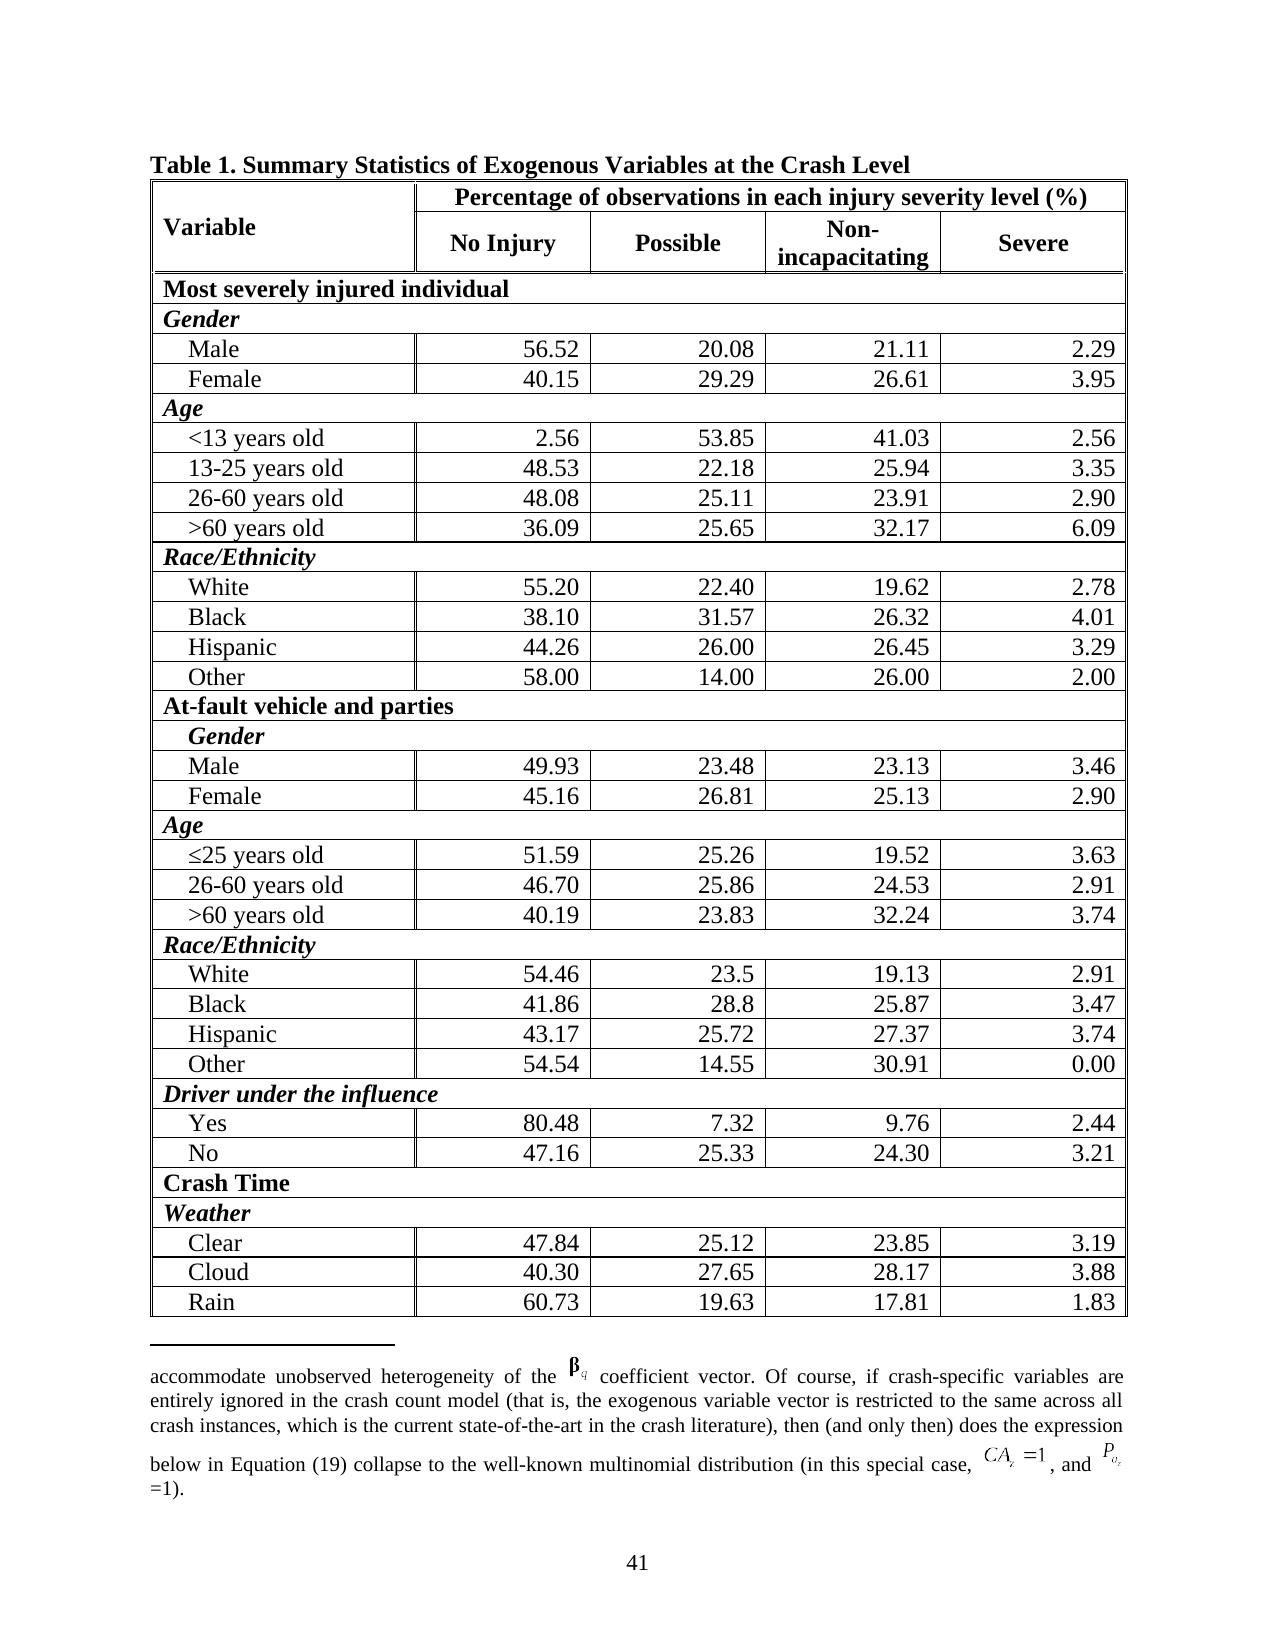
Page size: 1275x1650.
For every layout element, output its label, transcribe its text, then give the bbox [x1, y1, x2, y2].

table_cell 25.13 [766, 781, 940, 809]
table_cell Cloud [153, 1258, 414, 1286]
table_cell 36.09 [417, 513, 590, 541]
table_cell 26.45 [766, 632, 940, 661]
table_cell Crash Time [153, 1168, 1125, 1197]
table_cell 24.53 [766, 870, 940, 899]
table_cell 32.24 [766, 900, 940, 929]
table_cell 24.30 [766, 1138, 940, 1167]
table_cell 31.57 [591, 602, 765, 631]
table_cell 9.76 [766, 1109, 940, 1137]
table_cell 2.91 [941, 870, 1125, 899]
table_cell 19.62 [766, 572, 940, 601]
table_cell 3.95 [941, 364, 1125, 392]
text Table 1. Summary Statistics of Exogenous Variables at the Crash Level [150, 150, 1125, 179]
table_cell >60 years old [153, 900, 414, 929]
table_cell 3.63 [941, 840, 1125, 869]
table_cell 40.19 [417, 900, 590, 929]
table_cell 47.84 [417, 1228, 590, 1256]
table_cell Weather [153, 1198, 1125, 1227]
table_cell 26-60 years old [153, 483, 414, 512]
table_cell 23.5 [591, 960, 765, 988]
table_cell 3.29 [941, 632, 1125, 661]
table_cell Male [153, 751, 414, 780]
table_cell 6.09 [941, 513, 1125, 541]
table_cell 3.74 [941, 900, 1125, 929]
table_cell 4.01 [941, 602, 1125, 631]
table_cell 26.00 [591, 632, 765, 661]
table_cell Race/Ethnicity [153, 930, 1125, 958]
table_cell 19.13 [766, 960, 940, 988]
table_cell Male [153, 334, 414, 363]
table_cell 23.13 [766, 751, 940, 780]
table_cell 3.74 [941, 1019, 1125, 1048]
table_cell 3.46 [941, 751, 1125, 780]
table_cell 2.56 [941, 423, 1125, 452]
table_cell 14.55 [591, 1049, 765, 1078]
table_cell 29.29 [591, 364, 765, 392]
table_cell 19.63 [591, 1287, 765, 1316]
table_cell 56.52 [417, 334, 590, 363]
table_cell 48.08 [417, 483, 590, 512]
table_cell At-fault vehicle and parties [153, 691, 1125, 720]
table_cell 2.90 [941, 483, 1125, 512]
table_cell 53.85 [591, 423, 765, 452]
table_cell 22.18 [591, 453, 765, 482]
table_cell Black [153, 989, 414, 1018]
table_cell 26.32 [766, 602, 940, 631]
table_cell Yes [153, 1109, 414, 1137]
table_cell >60 years old [153, 513, 414, 541]
table_cell <13 years old [153, 423, 414, 452]
table_cell 3.21 [941, 1138, 1125, 1167]
table_cell No Injury [417, 212, 590, 271]
table_cell 38.10 [417, 602, 590, 631]
table_cell 44.26 [417, 632, 590, 661]
table_cell 60.73 [417, 1287, 590, 1316]
table_cell 26.81 [591, 781, 765, 809]
table_cell White [153, 572, 414, 601]
table_cell 13-25 years old [153, 453, 414, 482]
table_cell Female [153, 781, 414, 809]
table_cell Clear [153, 1228, 414, 1256]
table_cell 25.12 [591, 1228, 765, 1256]
table_cell 32.17 [766, 513, 940, 541]
table_cell 25.86 [591, 870, 765, 899]
table_header Percentage of observations in each injury severity level (%) [415, 182, 1125, 211]
table_cell 2.78 [941, 572, 1125, 601]
table_cell 25.33 [591, 1138, 765, 1167]
table_cell 55.20 [417, 572, 590, 601]
table_cell 25.94 [766, 453, 940, 482]
table_cell 27.37 [766, 1019, 940, 1048]
table_cell 3.35 [941, 453, 1125, 482]
table_cell 41.03 [766, 423, 940, 452]
table_cell 2.91 [941, 960, 1125, 988]
table_cell 25.11 [591, 483, 765, 512]
table_cell Age [153, 394, 1125, 422]
table_cell Non-incapacitating [766, 212, 940, 271]
table_cell 25.26 [591, 840, 765, 869]
table_cell 3.19 [941, 1228, 1125, 1256]
table_cell 0.00 [941, 1049, 1125, 1078]
table_cell 45.16 [417, 781, 590, 809]
table_cell 7.32 [591, 1109, 765, 1137]
table_cell Hispanic [153, 632, 414, 661]
table_cell 17.81 [766, 1287, 940, 1316]
table_cell No [153, 1138, 414, 1167]
table_cell Severe [941, 212, 1125, 271]
table_cell 19.52 [766, 840, 940, 869]
table_cell 58.00 [417, 662, 590, 690]
table_cell Black [153, 602, 414, 631]
table_cell Gender [153, 721, 1125, 750]
table_cell 28.8 [591, 989, 765, 1018]
table_cell Possible [591, 212, 765, 271]
table_cell Most severely injured individual [152, 271, 1127, 303]
table_cell 48.53 [417, 453, 590, 482]
table_cell 3.47 [941, 989, 1125, 1018]
table_cell Hispanic [153, 1019, 414, 1048]
table_header Variable [153, 182, 415, 271]
table_cell Age [153, 811, 1125, 839]
table_cell 22.40 [591, 572, 765, 601]
table_cell 25.72 [591, 1019, 765, 1048]
table_cell 2.29 [941, 334, 1125, 363]
table_cell Female [153, 364, 414, 392]
table_cell 80.48 [417, 1109, 590, 1137]
table_cell 26-60 years old [153, 870, 414, 899]
table_cell 54.54 [417, 1049, 590, 1078]
table_cell 23.83 [591, 900, 765, 929]
table_cell 2.90 [941, 781, 1125, 809]
table_cell 20.08 [591, 334, 765, 363]
table_cell 40.15 [417, 364, 590, 392]
table_cell Driver under the influence [153, 1079, 1125, 1107]
table_cell 2.56 [417, 423, 590, 452]
table_cell Rain [153, 1287, 414, 1316]
table_cell 1.83 [941, 1287, 1125, 1316]
table_cell 21.11 [766, 334, 940, 363]
table_cell 41.86 [417, 989, 590, 1018]
table_cell 25.87 [766, 989, 940, 1018]
table_cell 51.59 [417, 840, 590, 869]
table_cell 23.91 [766, 483, 940, 512]
table_cell 30.91 [766, 1049, 940, 1078]
table_cell ≤25 years old [153, 840, 414, 869]
table_cell 25.65 [591, 513, 765, 541]
table_cell 2.00 [941, 662, 1125, 690]
table_cell 3.88 [941, 1258, 1125, 1286]
table_cell 23.85 [766, 1228, 940, 1256]
table_cell White [153, 960, 414, 988]
table_cell 54.46 [417, 960, 590, 988]
table_cell 26.61 [766, 364, 940, 392]
table_cell 40.30 [417, 1258, 590, 1286]
table_cell 23.48 [591, 751, 765, 780]
table_cell Race/Ethnicity [153, 543, 1125, 571]
table_cell 49.93 [417, 751, 590, 780]
table_cell Gender [153, 304, 1125, 333]
table_cell 26.00 [766, 662, 940, 690]
table_cell Other [153, 662, 414, 690]
table_cell 46.70 [417, 870, 590, 899]
table_cell 47.16 [417, 1138, 590, 1167]
table_cell 14.00 [591, 662, 765, 690]
table_cell 28.17 [766, 1258, 940, 1286]
table_cell 43.17 [417, 1019, 590, 1048]
table_cell Other [153, 1049, 414, 1078]
table_cell 27.65 [591, 1258, 765, 1286]
table_cell 2.44 [941, 1109, 1125, 1137]
